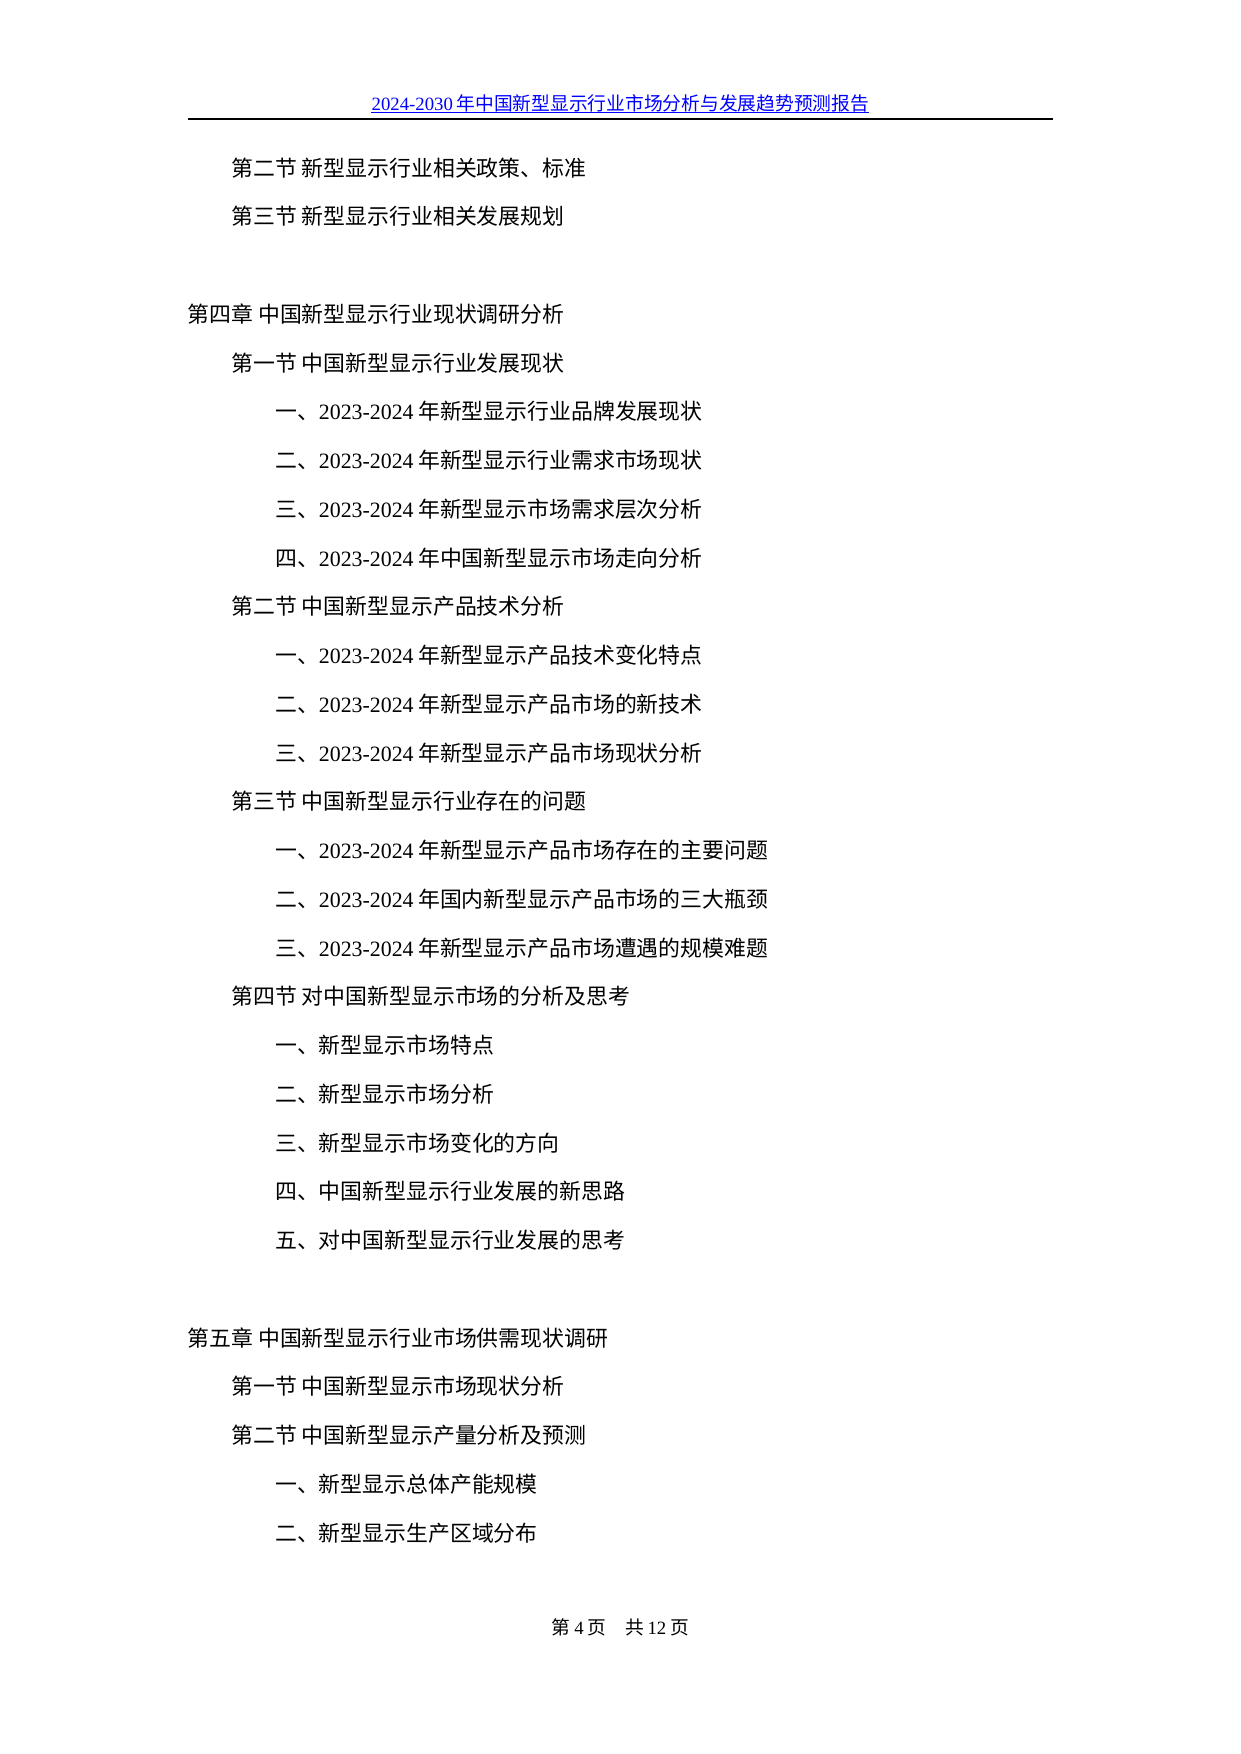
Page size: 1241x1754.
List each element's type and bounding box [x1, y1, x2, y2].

text [187, 150, 1053, 1548]
